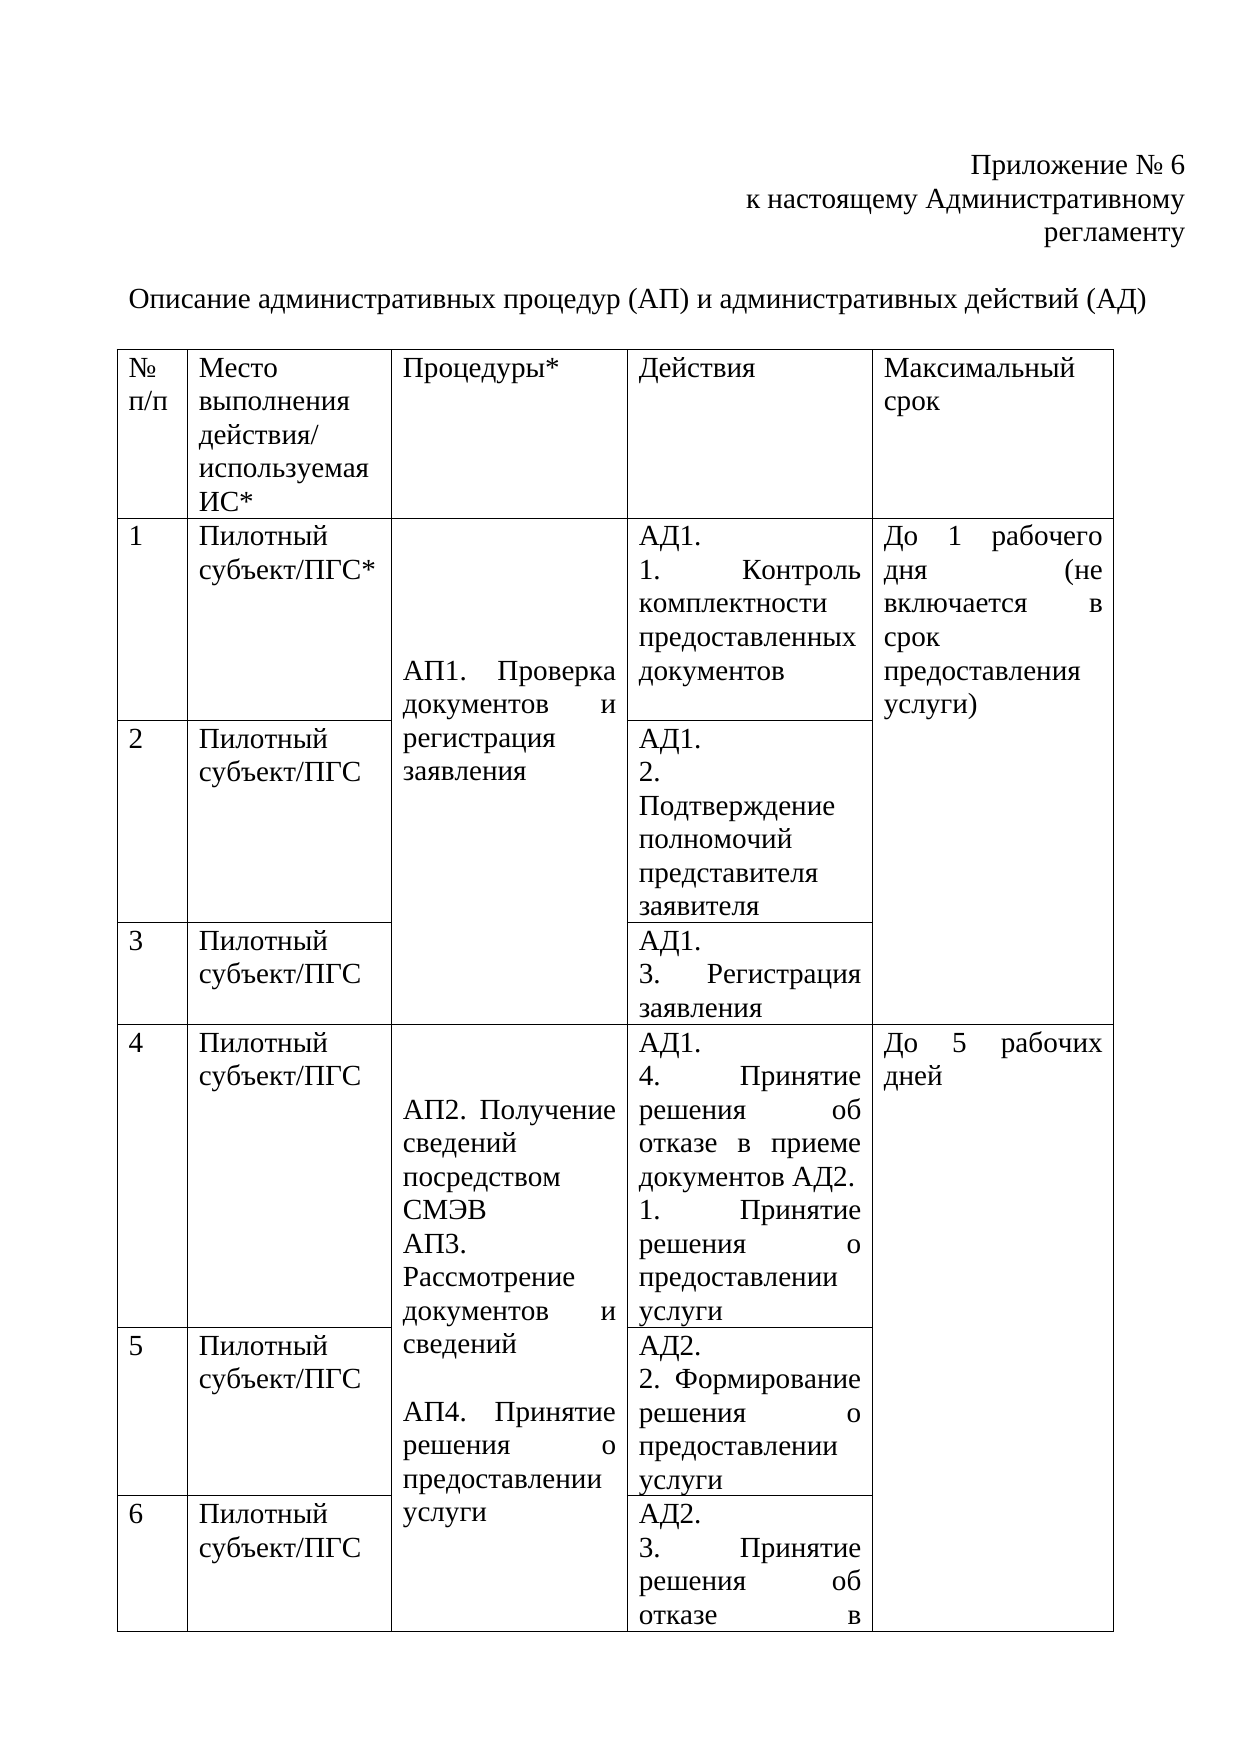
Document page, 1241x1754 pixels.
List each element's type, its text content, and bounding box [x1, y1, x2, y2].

table_cell АД2. 2. Формирование решения о предоставлении услуги [628, 1328, 872, 1495]
text Приложение № 6 [128, 147, 1185, 181]
text Описание административных процедур (АП) и административных действий (АД) [128, 282, 1185, 315]
table_cell АД1. 4. Принятие решения об отказе в приеме документов АД2. 1. Принятие решения о предоставлении услуги [628, 1025, 872, 1327]
table_cell До 1 рабочего дня (не включается в срок предоставления услуги) [873, 519, 1113, 1024]
table_cell 5 [118, 1328, 187, 1495]
table_cell 6 [118, 1496, 187, 1631]
table_cell 1 [118, 519, 187, 720]
text к настоящему Административному [128, 181, 1185, 214]
table_cell Пилотный субъект/ПГС [188, 721, 391, 922]
table_cell 2 [118, 721, 187, 922]
table_cell АП1. Проверка документов и регистрация заявления [392, 519, 627, 1024]
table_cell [628, 1496, 872, 1631]
table_cell До 5 рабочих дней [873, 1025, 1113, 1631]
table_cell АД1. 3. Регистрация заявления [628, 923, 872, 1024]
table_cell 3 [118, 923, 187, 1024]
table_header Действия [628, 350, 872, 517]
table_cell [188, 1496, 391, 1631]
table_cell Пилотный субъект/ПГС [188, 1328, 391, 1495]
table_cell АП2. Получение сведений посредством СМЭВ АП3. Рассмотрение документов и сведений АП4. Принятие решения о предоставлении услуги [392, 1025, 627, 1631]
table_cell АД1. 2. Подтверждение полномочий представителя заявителя [628, 721, 872, 922]
table_cell Пилотный субъект/ПГС [188, 1025, 391, 1327]
table_header Процедуры* [392, 350, 627, 517]
text регламенту [128, 214, 1185, 248]
table_cell АД1. 1. Контроль комплектности предоставленных документов [628, 519, 872, 720]
table_cell Пилотный субъект/ПГС [188, 923, 391, 1024]
table_header Место выполнения действия/ используемая ИС* [188, 350, 391, 517]
table_header № п/п [118, 350, 187, 517]
table_cell Пилотный субъект/ПГС* [188, 519, 391, 720]
table_header Максимальный срок [873, 350, 1113, 517]
table_cell 4 [118, 1025, 187, 1327]
